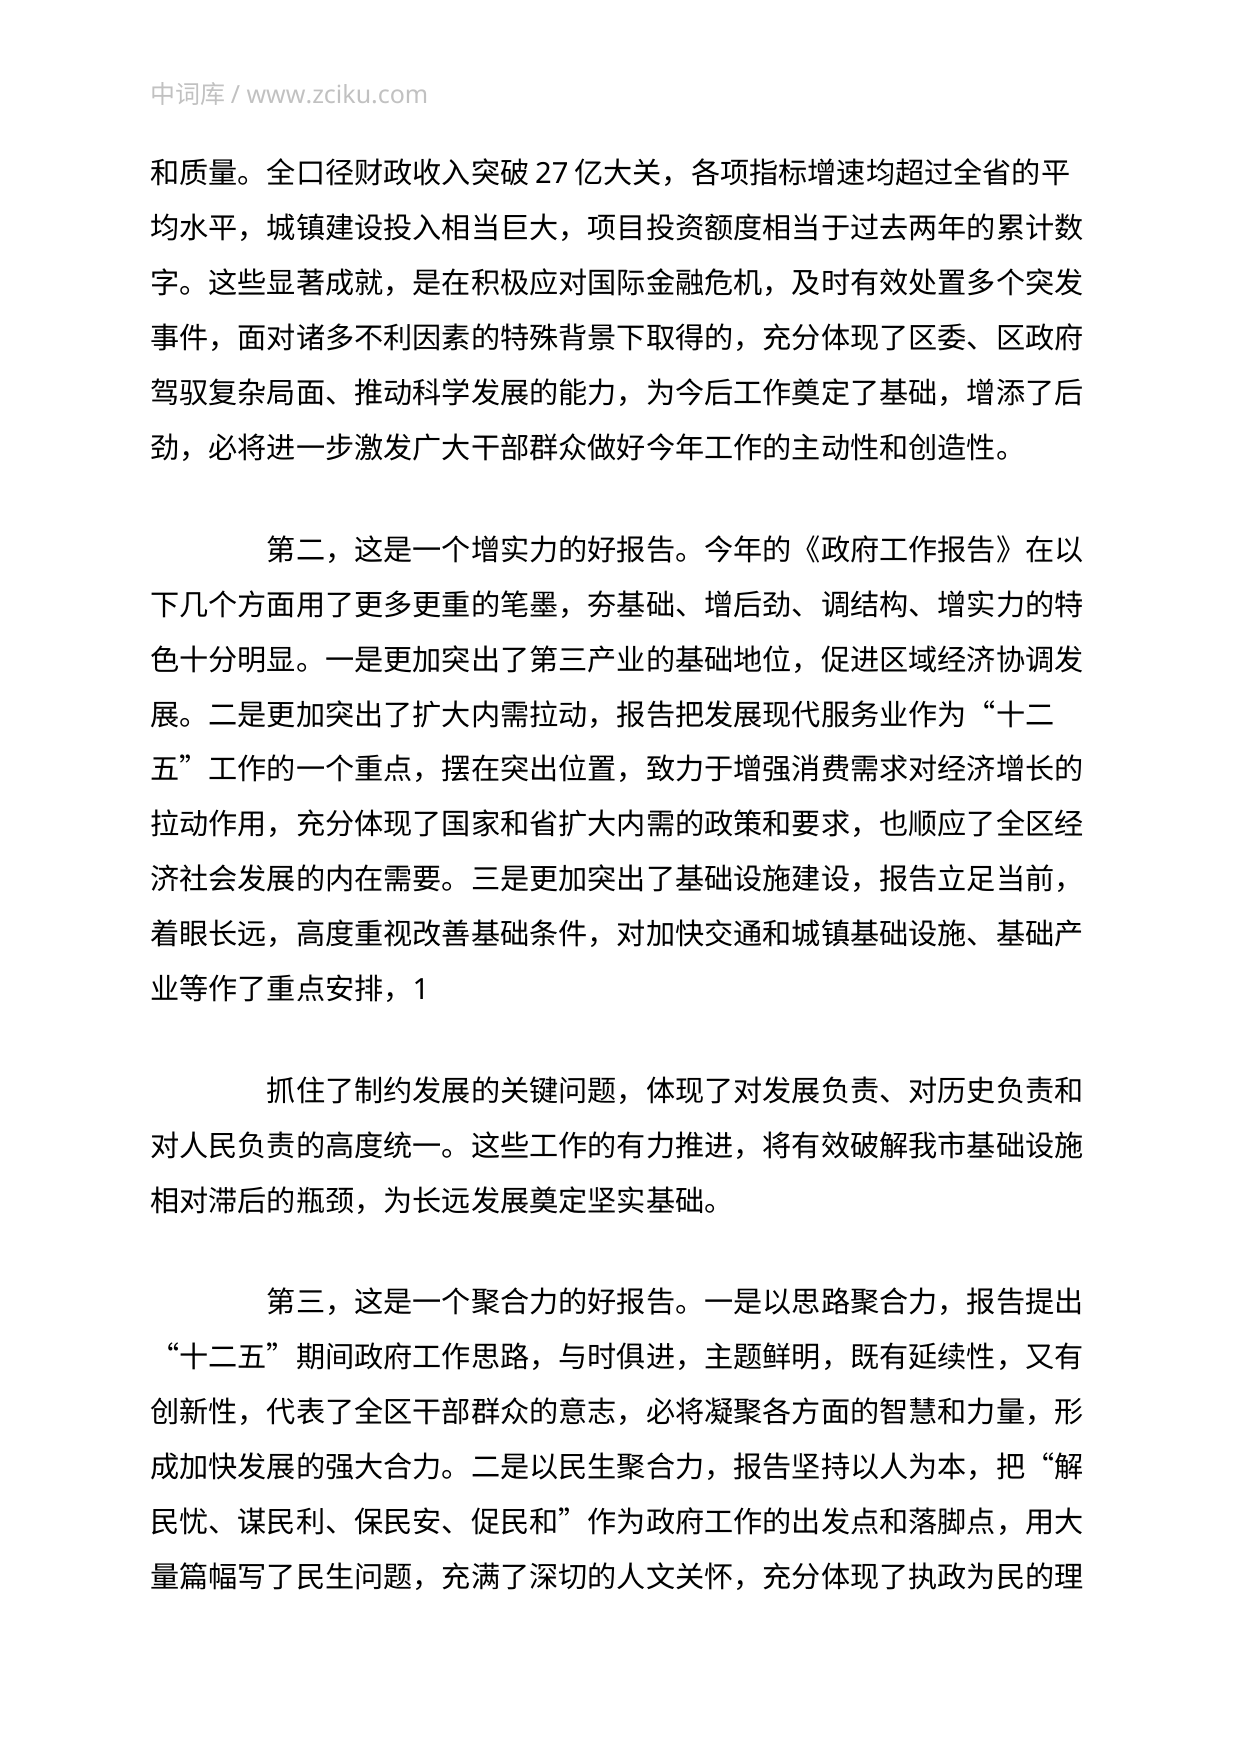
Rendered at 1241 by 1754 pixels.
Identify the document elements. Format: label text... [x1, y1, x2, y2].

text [150, 150, 1090, 467]
text 第二，这是一个增实力的好报告。今年的《政府工作报告》在以下几个方面用了更多更重的笔墨，夯基础、增后劲、调结构、增实力的特色十分明显。一是更加突出了第三产业的基础地位，促进区域经济协调发展。二是更加突出了扩大内需拉动，报告把发展现代服务业作为“十二五”工作的一个重点，摆在突出位置，致力于增强消费需求对经济增长的拉动作用，充分体现了国家和省扩大内需的政策和要求，也顺应了全区经济社会发展的内在需要。三是更加突出了基础设施建设，报告立足当前，着眼长远，高度重视改善基础条件，对加快交通和城镇基础设施、基础产业等作了重点安排，1 [150, 526, 1090, 1008]
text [150, 1279, 1090, 1596]
text 抓住了制约发展的关键问题，体现了对发展负责、对历史负责和对人民负责的高度统一。这些工作的有力推进，将有效破解我市基础设施相对滞后的瓶颈，为长远发展奠定坚实基础。 [150, 1067, 1090, 1219]
